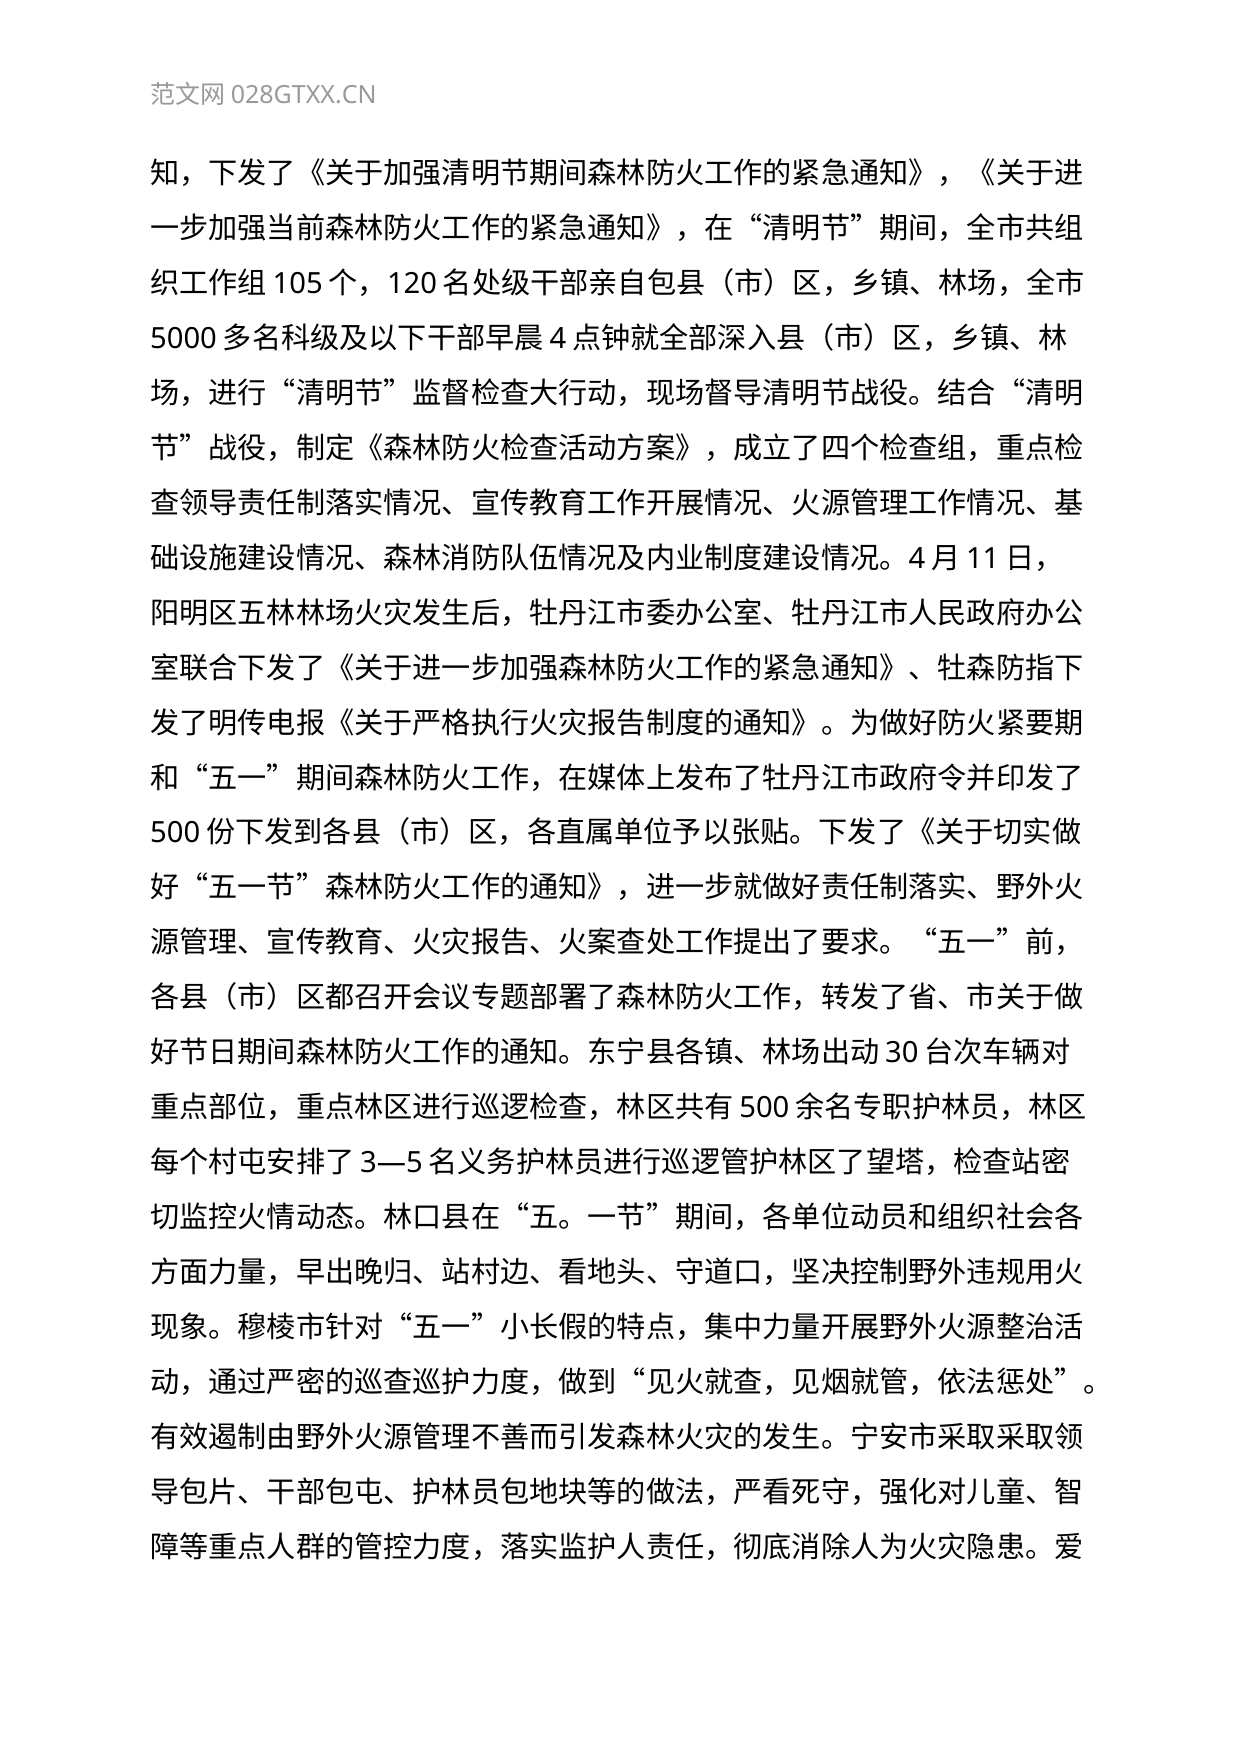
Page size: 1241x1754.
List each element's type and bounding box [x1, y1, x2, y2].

text [150, 150, 1090, 1565]
